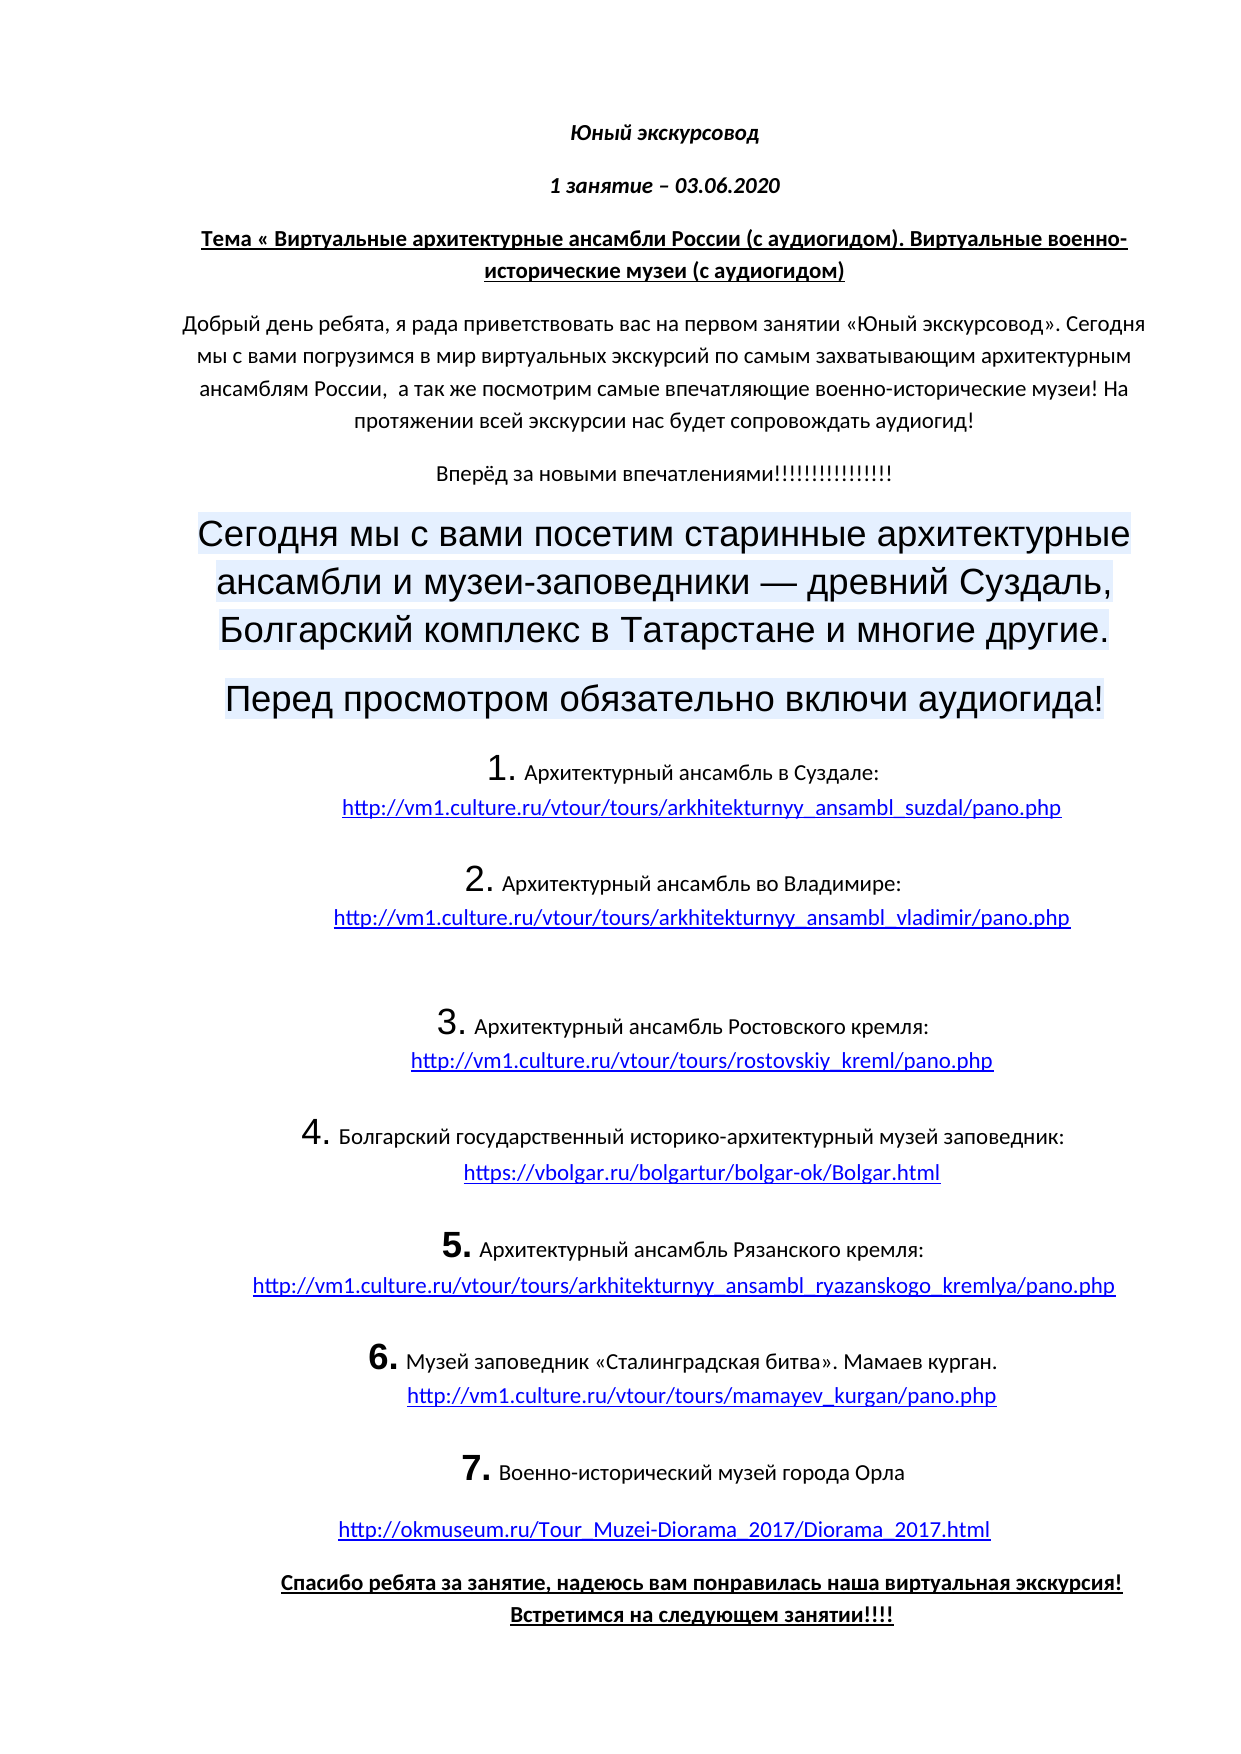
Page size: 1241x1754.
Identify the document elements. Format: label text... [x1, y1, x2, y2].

list Архитектурный ансамбль в Суздале: http://vm1.culture.ru/vtour/tours/arkhitekturnyy_ansambl_suzdal/pano.php [215, 747, 1152, 821]
list https://vbolgar.ru/bolgartur/bolgar-ok/Bolgar.html [252, 1158, 1152, 1187]
list Музей заповедник «Сталинградская битва». Мамаев курган. http://vm1.culture.ru/vtour/tours/mamayev_kurgan/pano.php [215, 1336, 1152, 1410]
text Вперёд за новыми впечатлениями!!!!!!!!!!!!!!!! [177, 459, 1152, 487]
list Архитектурный ансамбль во Владимире: http://vm1.culture.ru/vtour/tours/arkhitekturnyy_ansambl_vladimir/pano.php [215, 857, 1152, 931]
text Перед просмотром обязательно включи аудиогида! [177, 677, 1152, 719]
text Юный экскурсовод [177, 118, 1152, 146]
list Болгарский государственный историко-архитектурный музей заповедник: [215, 1110, 1152, 1152]
list http://vm1.culture.ru/vtour/tours/arkhitekturnyy_ansambl_ryazanskogo_kremlya/pano.php [252, 1271, 1152, 1299]
text 1 занятие – 03.06.2020 [177, 171, 1152, 199]
list Архитектурный ансамбль Рязанского кремля: [215, 1223, 1152, 1265]
text Сегодня мы с вами посетим старинные архитектурные ансамбли и музеи-заповедники — древний Суздаль, Болгарский комплекс в Татарстане и многие другие. [177, 512, 1152, 650]
list Спасибо ребята за занятие, надеюсь вам понравилась наша виртуальная экскурсия! Встретимся на следующем занятии!!!! [252, 1568, 1152, 1628]
list Архитектурный ансамбль Ростовского кремля: http://vm1.culture.ru/vtour/tours/rostovskiy_kreml/pano.php [215, 1000, 1152, 1074]
text Добрый день ребята, я рада приветствовать вас на первом занятии «Юный экскурсовод». Сегодня мы с вами погрузимся в мир виртуальных экскурсий по самым захватывающим архитектурным ансамблям России, а так же посмотрим самые впечатляющие военно-исторические музеи! На протяжении всей экскурсии нас будет сопровождать аудиогид! [177, 309, 1152, 434]
text http://okmuseum.ru/Tour_Muzei-Diorama_2017/Diorama_2017.html [177, 1515, 1152, 1543]
text Тема « Виртуальные архитектурные ансамбли России (с аудиогидом). Виртуальные военно-исторические музеи (с аудиогидом) [177, 224, 1152, 284]
list Военно-исторический музей города Орла [215, 1446, 1152, 1488]
